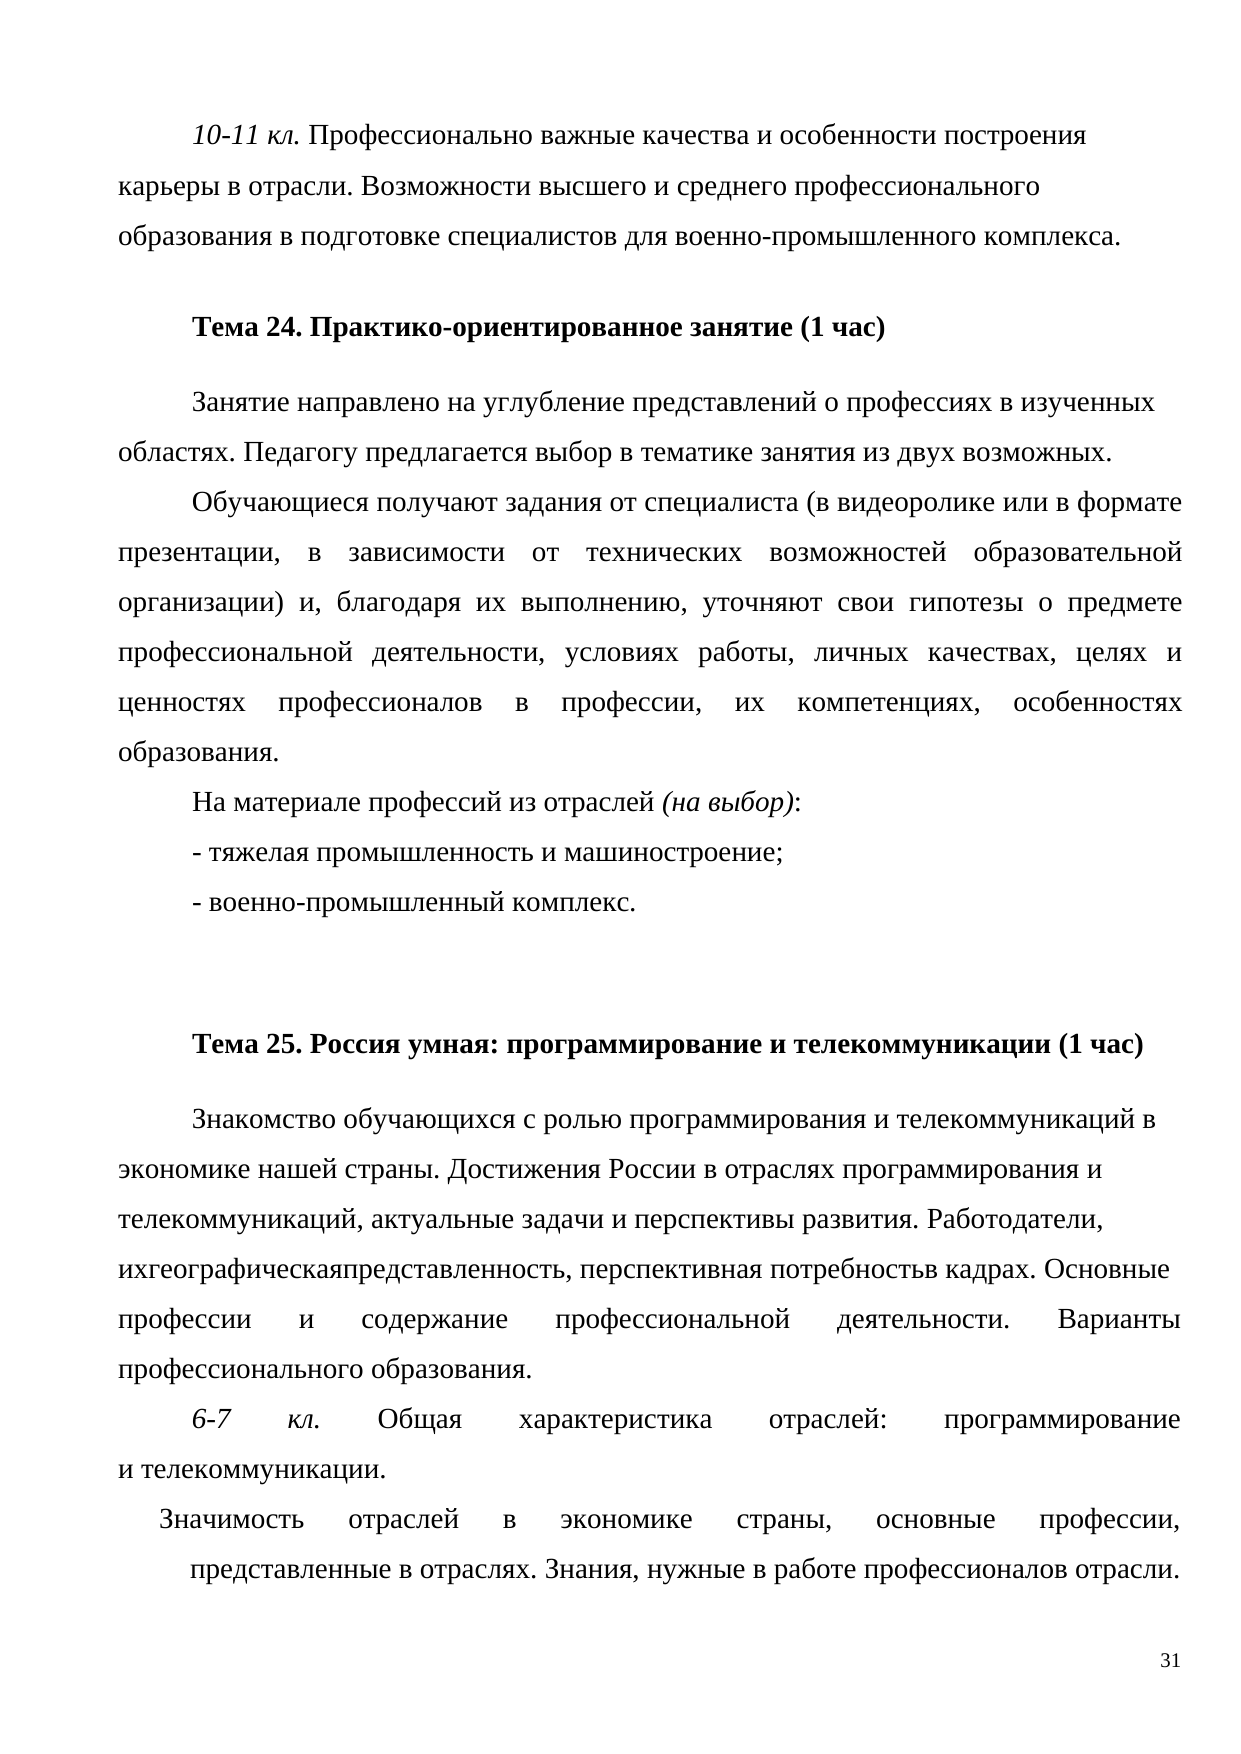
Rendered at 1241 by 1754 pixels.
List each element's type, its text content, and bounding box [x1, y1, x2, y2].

text Занятие направлено на углубление представлений о профессиях в изученных областях. Педагогу предлагается выбор в тематике занятия из двух возможных. [118, 384, 1188, 468]
text На материале профессий из отраслей (на выбор): - тяжелая промышленность и машиностроение; [192, 784, 809, 867]
text Тема 24. Практико-ориентированное занятие (1 час) [192, 309, 1183, 343]
text - военно-промышленный комплекс. [192, 884, 1183, 917]
text Тема 25. Россия умная: программирование и телекоммуникации (1 час) [192, 1026, 1183, 1060]
text 10-11 кл. Профессионально важные качества и особенности построения [192, 117, 1183, 151]
text Знакомство обучающихся с ролью программирования и телекоммуникаций в экономике нашей страны. Достижения России в отраслях программирования и телекоммуникаций, актуальные задачи и перспективы развития. Работодатели, ихгеографическаяпредставленность, перспективная потребностьв кадрах. Основные профессии и содержание профессиональной деятельности. Варианты профессионального образования. [118, 1101, 1188, 1384]
text Обучающиеся получают задания от специалиста (в видеоролике или в формате презентации, в зависимости от технических возможностей образовательной организации) и, благодаря их выполнению, уточняют свои гипотезы о предмете профессиональной деятельности, условиях работы, личных качествах, целях и ценностях профессионалов в профессии, их компетенциях, особенностях образования. [118, 484, 1183, 767]
text 6-7 кл. Общая характеристика отраслей: программирование и телекоммуникации. [118, 1401, 1188, 1484]
text Значимость отраслей в экономике страны, основные профессии, представленные в отраслях. Знания, нужные в работе профессионалов отрасли. [111, 1501, 1181, 1585]
text 31 [1160, 1648, 1183, 1672]
text карьеры в отрасли. Возможности высшего и среднего профессионального образования в подготовке специалистов для военно-промышленного комплекса. [118, 168, 1188, 251]
